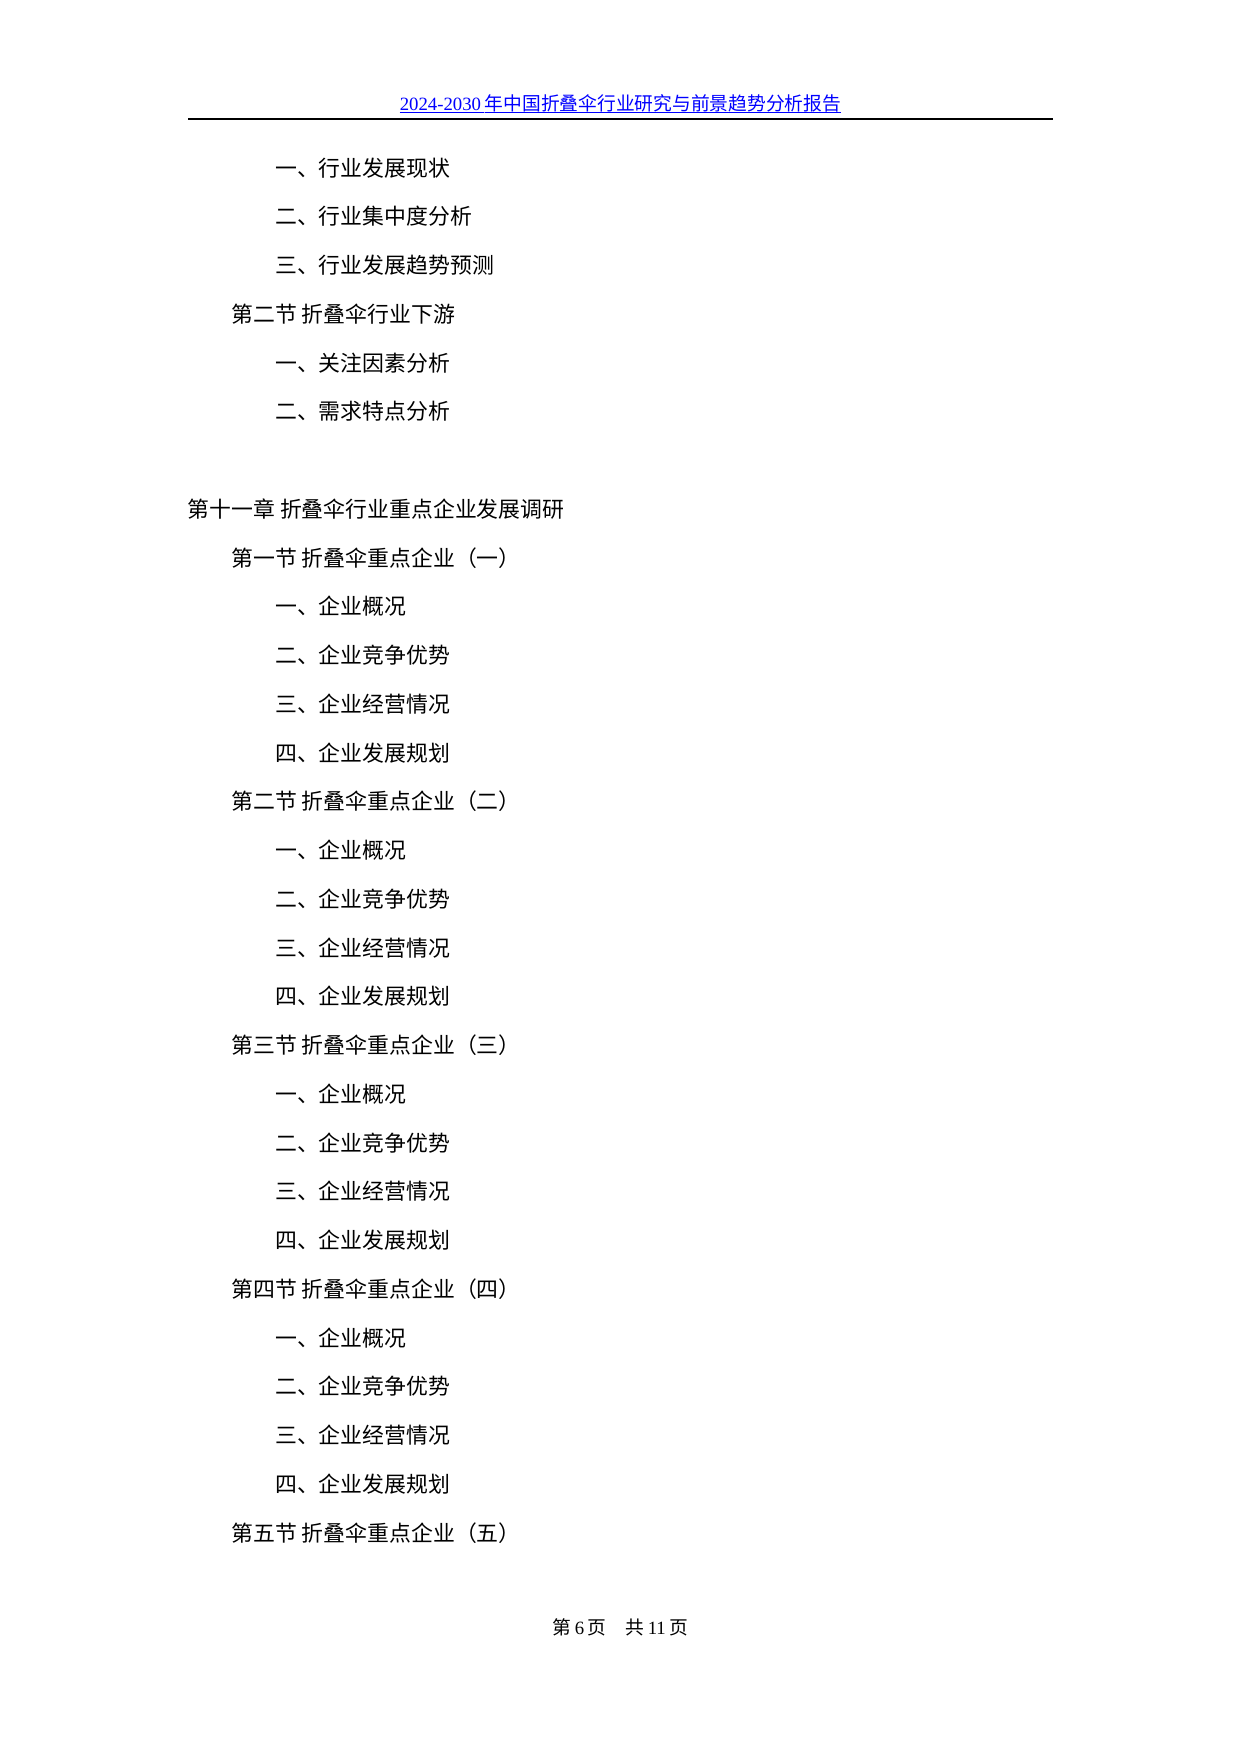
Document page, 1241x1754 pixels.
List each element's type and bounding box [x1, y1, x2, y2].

text [187, 150, 1053, 1548]
